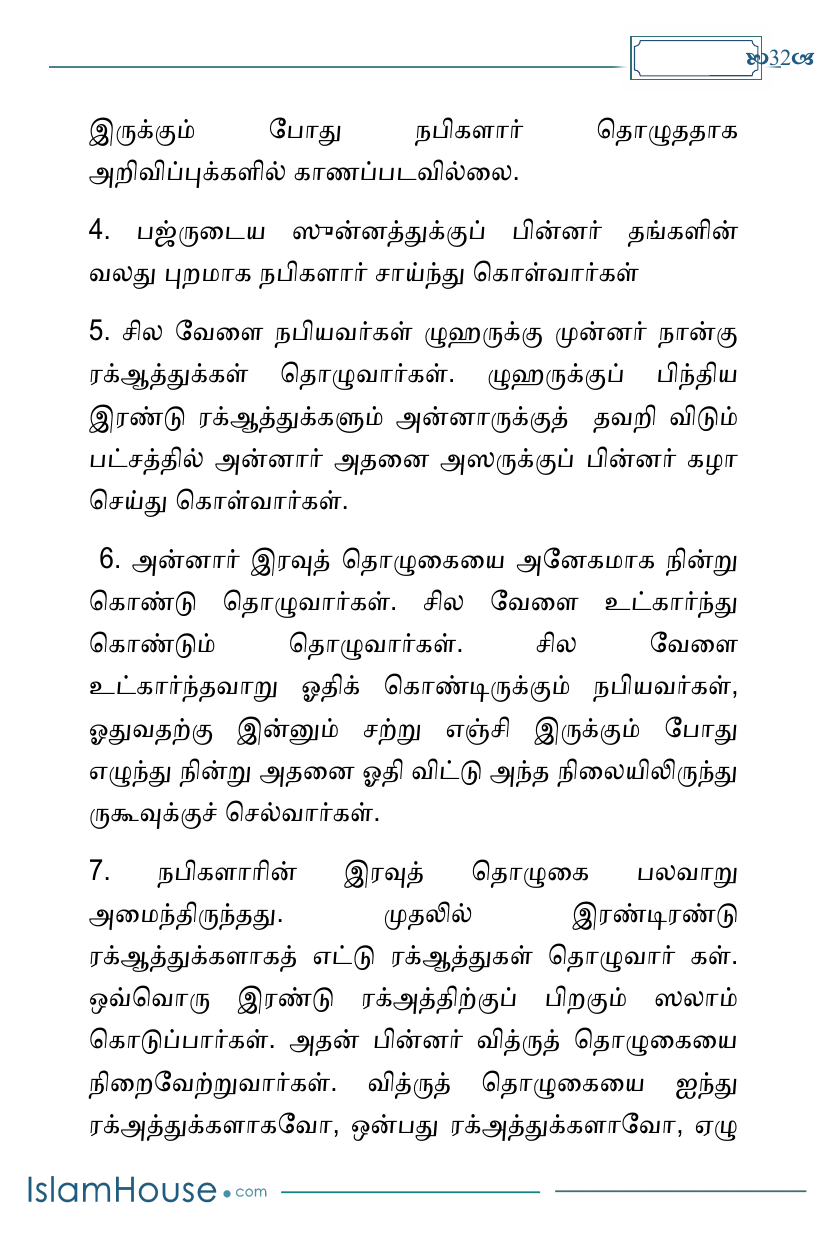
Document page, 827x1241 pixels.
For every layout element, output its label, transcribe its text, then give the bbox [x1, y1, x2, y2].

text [89, 107, 738, 189]
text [89, 849, 738, 1141]
text 4. பஜ்ருடைய ஸுன்னத்துக்குப் பின்னர் தங்களின் வலது புறமாக நபிகளார் சாய்ந்து கொள்வார்கள் [89, 208, 738, 290]
text 6. அன்னார் இரவுத் தொழுகையை அனேகமாக நின்று கொண்டு தொழுவார்கள். சில வேளை உட்கார்ந்து கொண்டும் தொழுவார்கள். சில வேளை உட்கார்ந்தவாறு ஓதிக் கொண்டிருக்கும் நபியவர்கள், ஓதுவதற்கு இன்னும் சற்று எஞ்சி இருக்கும் போது எழுந்து நின்று அதனை ஓதி விட்டு அந்த நிலையிலிருந்து ருகூவுக்குச் செல்வார்கள். [89, 537, 738, 829]
picture [548, 1170, 807, 1208]
picture [20, 1171, 541, 1209]
text 5. சில வேளை நபியவர்கள் ழுஹருக்கு முன்னர் நான்கு ரக்ஆத்துக்கள் தொழுவார்கள். ழுஹருக்குப் பிந்திய இரண்டு ரக்ஆத்துக்களும் அன்னாருக்குத் தவறி விடும் பட்சத்தில் அன்னார் அதனை அஸருக்குப் பின்னர் கழா செய்து கொள்வார்கள். [89, 309, 738, 517]
